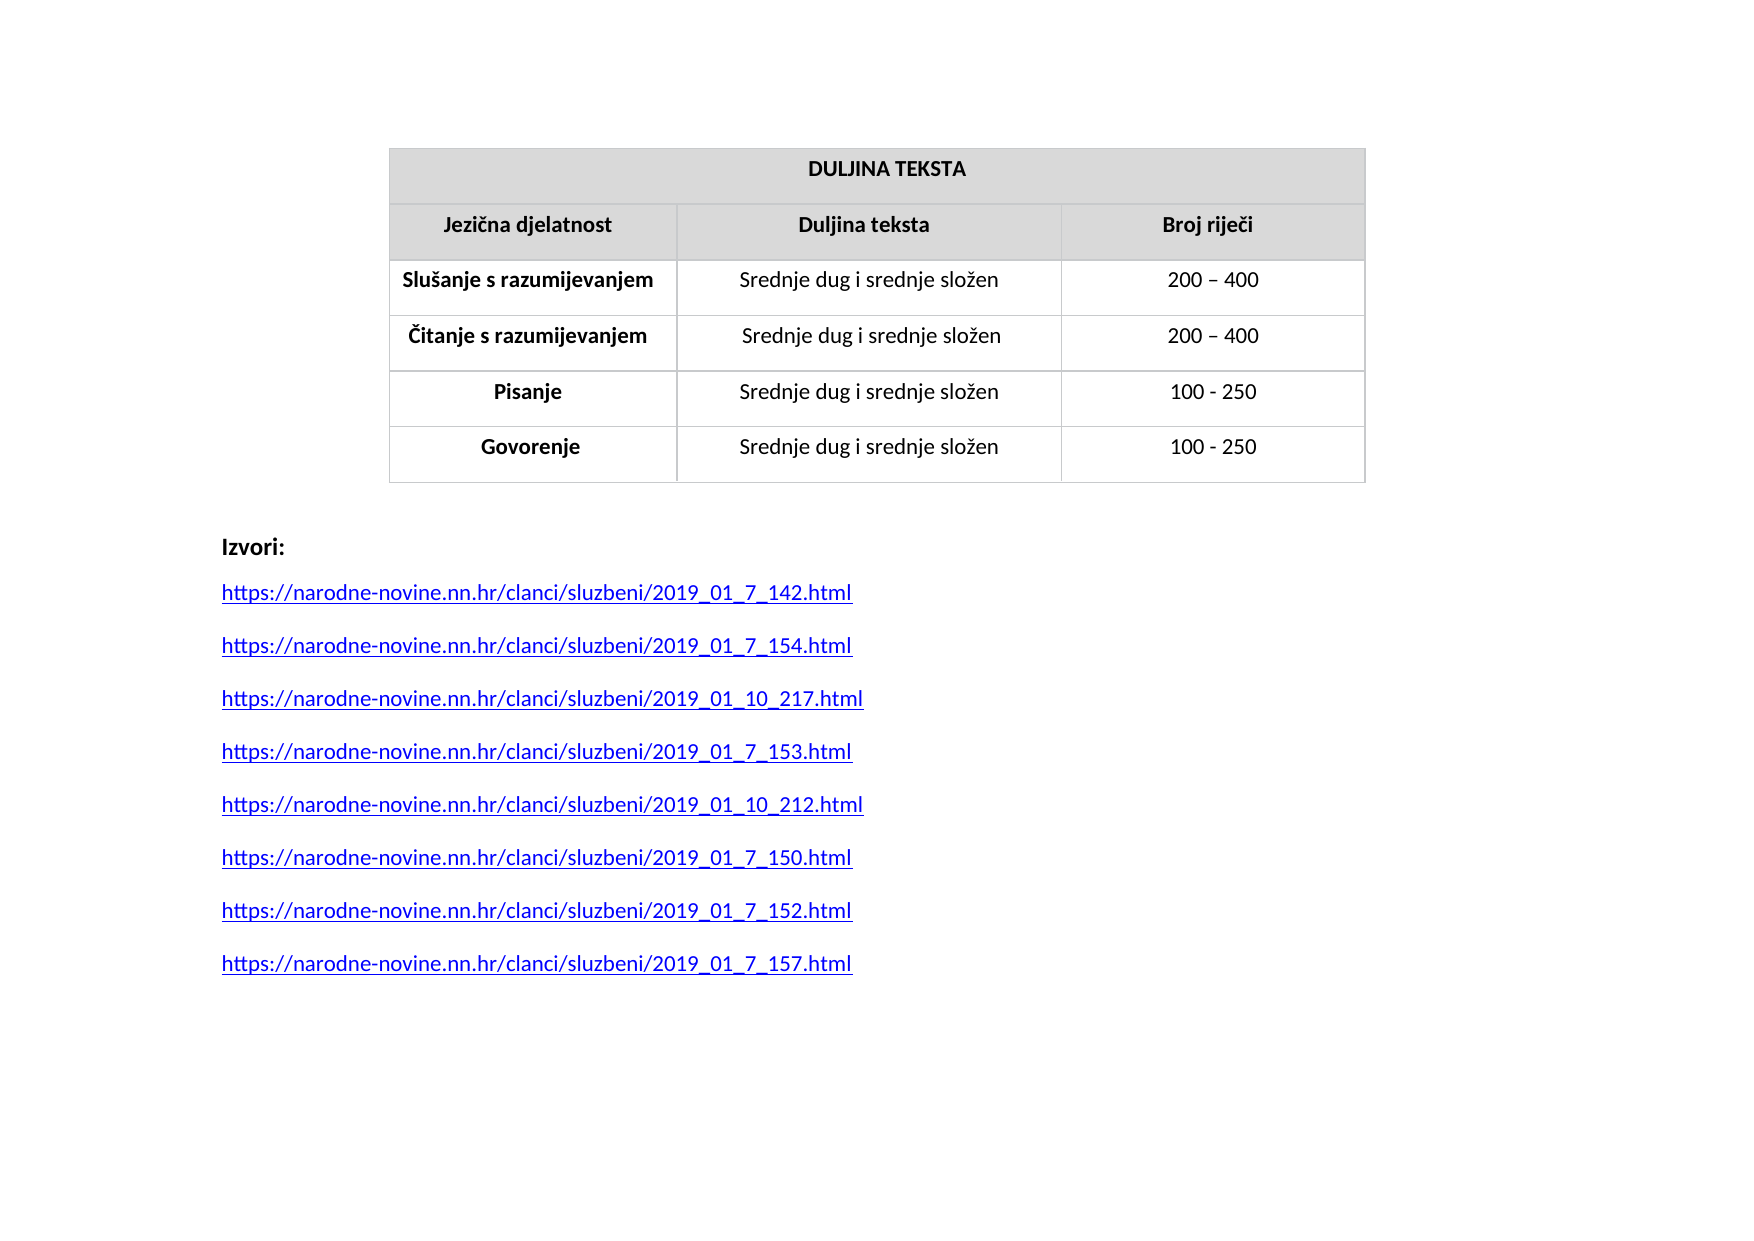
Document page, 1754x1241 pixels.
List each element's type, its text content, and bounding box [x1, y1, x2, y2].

table_cell Govorenje [390, 427, 676, 481]
table_cell 100 - 250 [1062, 427, 1364, 481]
text https://narodne-novine.nn.hr/clanci/sluzbeni/2019_01_7_150.html [148, 843, 1606, 872]
table_cell Duljina teksta [678, 205, 1061, 259]
text https://narodne-novine.nn.hr/clanci/sluzbeni/2019_01_10_212.html [148, 791, 1606, 818]
table_cell Srednje dug i srednje složen [678, 261, 1061, 314]
text https://narodne-novine.nn.hr/clanci/sluzbeni/2019_01_7_153.html [148, 737, 1606, 766]
table_cell 200 – 400 [1062, 261, 1364, 314]
table_cell Jezična djelatnost [390, 205, 676, 259]
table_cell Pisanje [390, 372, 676, 426]
text https://narodne-novine.nn.hr/clanci/sluzbeni/2019_01_7_157.html [148, 949, 1606, 978]
text https://narodne-novine.nn.hr/clanci/sluzbeni/2019_01_7_152.html [148, 897, 1606, 924]
text https://narodne-novine.nn.hr/clanci/sluzbeni/2019_01_7_154.html [148, 631, 1606, 659]
table_cell 200 – 400 [1062, 316, 1364, 370]
table_cell Srednje dug i srednje složen [678, 427, 1061, 481]
table_cell Srednje dug i srednje složen [678, 316, 1061, 370]
text Izvori: [148, 530, 1606, 562]
table_cell Broj riječi [1062, 205, 1364, 259]
text https://narodne-novine.nn.hr/clanci/sluzbeni/2019_01_7_142.html [148, 578, 1606, 606]
table_cell Srednje dug i srednje složen [678, 372, 1061, 426]
table_cell Čitanje s razumijevanjem [390, 316, 676, 370]
table_cell 100 - 250 [1062, 372, 1364, 426]
text https://narodne-novine.nn.hr/clanci/sluzbeni/2019_01_10_217.html [148, 684, 1606, 712]
table_cell Slušanje s razumijevanjem [390, 261, 676, 314]
table_header DULJINA TEKSTA [390, 149, 1364, 203]
